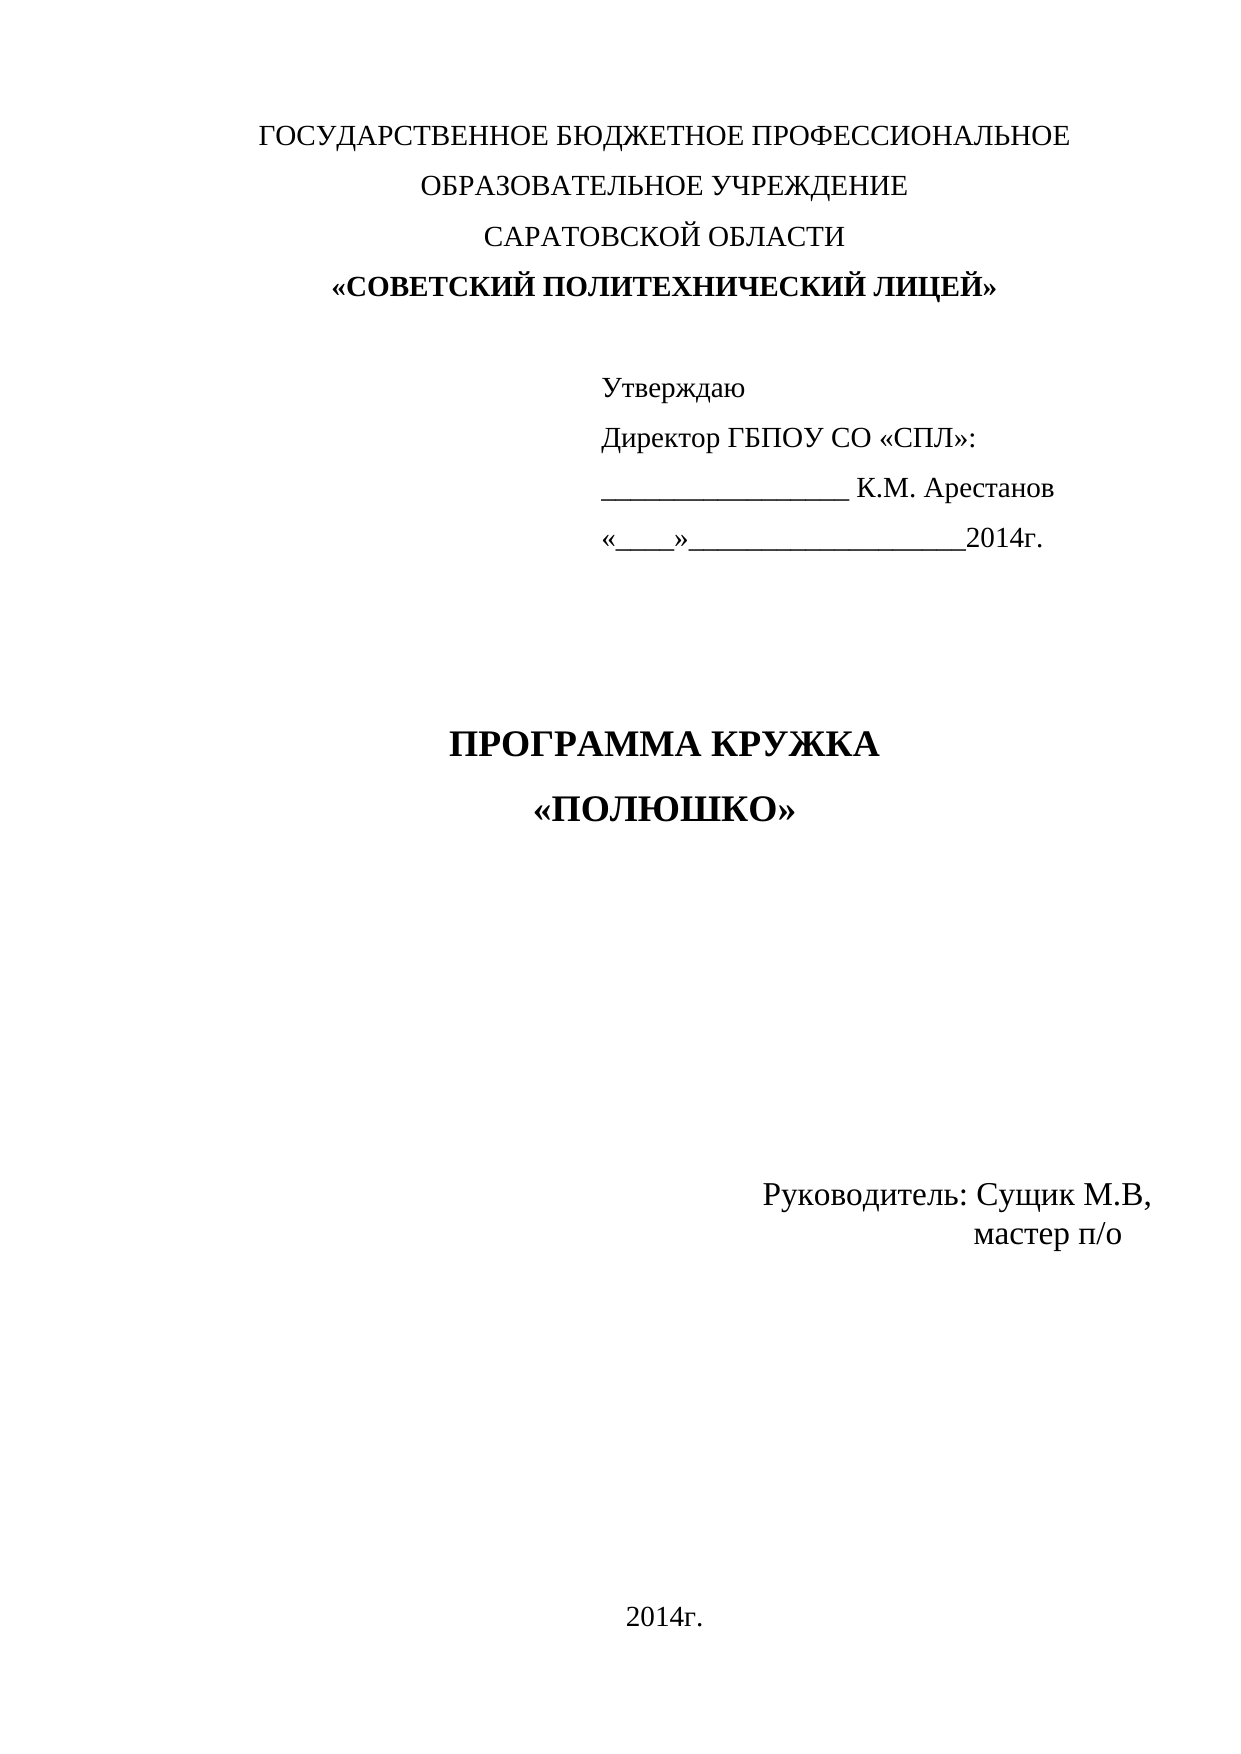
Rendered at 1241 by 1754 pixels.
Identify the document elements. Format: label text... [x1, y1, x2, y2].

text «СОВЕТСКИЙ ПОЛИТЕХНИЧЕСКИЙ ЛИЦЕЙ» [177, 269, 1152, 303]
text Руководитель: Сущик М.В, [177, 1174, 1152, 1213]
text 2014г. [177, 1599, 1152, 1633]
text мастер п/о [177, 1213, 1152, 1251]
text САРАТОВСКОЙ ОБЛАСТИ [177, 219, 1152, 252]
text «ПОЛЮШКО» [177, 786, 1152, 829]
table_header Утверждаю Директор ГБПОУ СО «СПЛ»: _________________ К.М. Арестанов «____»___________________2014г. [590, 370, 1145, 621]
text ПРОГРАММА КРУЖКА [177, 722, 1152, 765]
text ГОСУДАРСТВЕННОЕ БЮДЖЕТНОЕ ПРОФЕССИОНАЛЬНОЕ ОБРАЗОВАТЕЛЬНОЕ УЧРЕЖДЕНИЕ [177, 118, 1152, 202]
